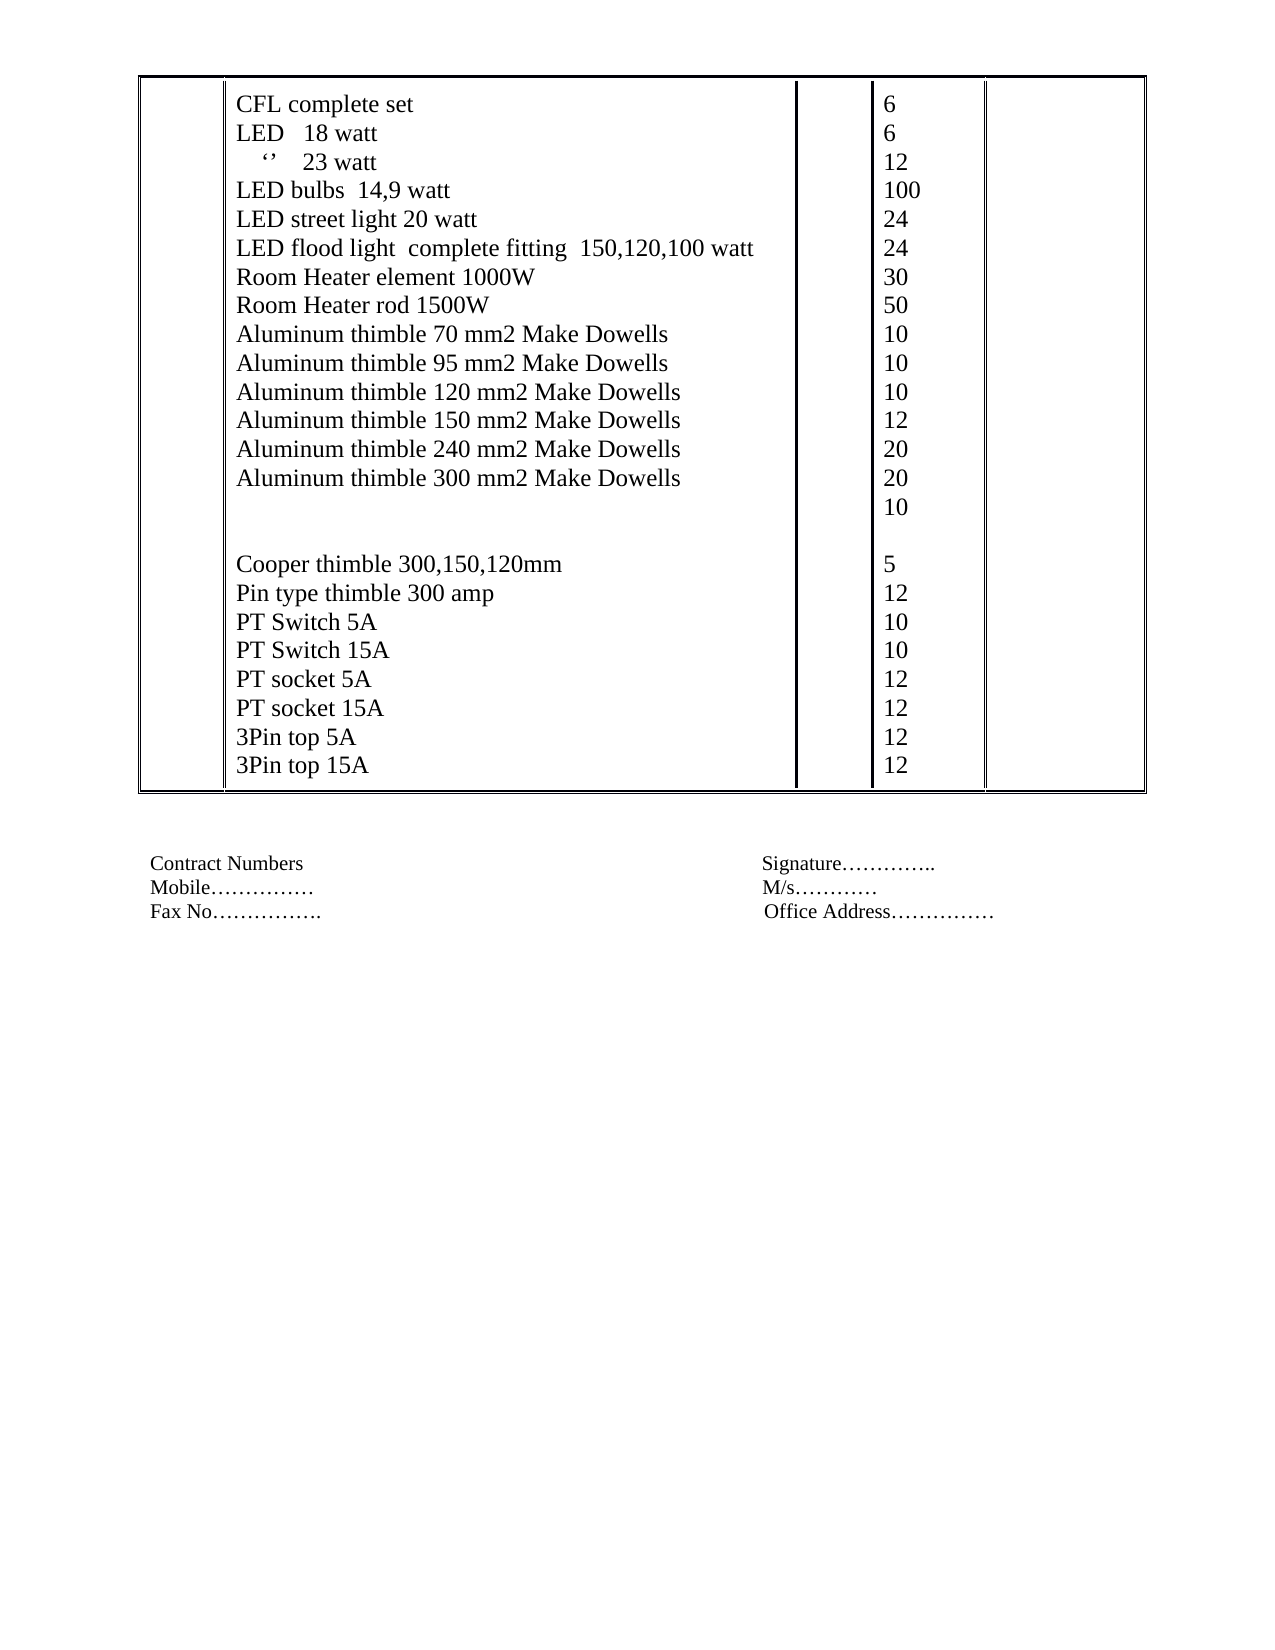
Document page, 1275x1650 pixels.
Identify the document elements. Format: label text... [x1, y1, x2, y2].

text Contract Numbers Signature………….. [150, 851, 1107, 875]
text Mobile…………… M/s………… [150, 875, 1107, 899]
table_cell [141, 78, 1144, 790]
text Fax No……………. Office Address…………… [150, 899, 1107, 923]
